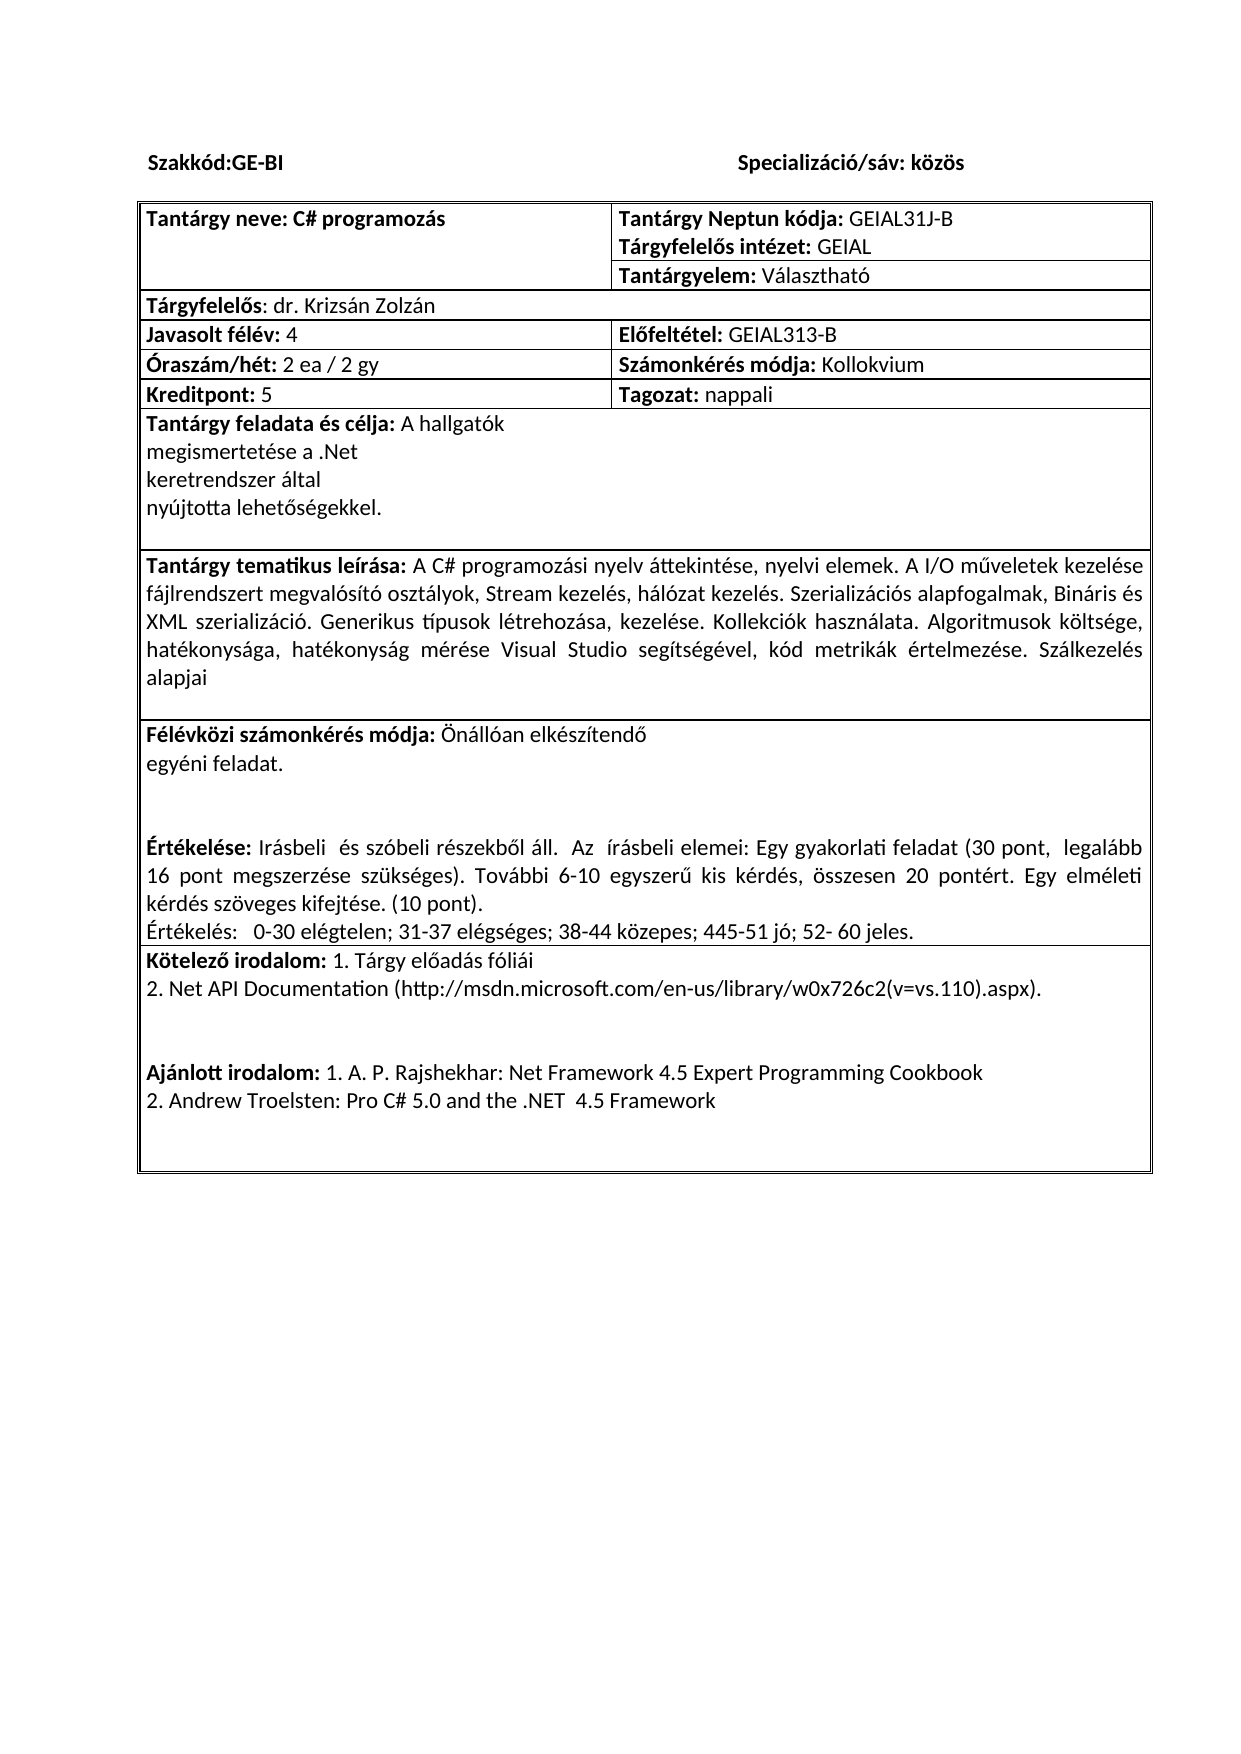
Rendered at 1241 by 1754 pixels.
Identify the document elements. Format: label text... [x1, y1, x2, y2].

table_header Tantárgy neve: C# programozás [141, 204, 611, 289]
table_cell Számonkérés módja: Kollokvium [612, 350, 1150, 378]
table_cell Félévközi számonkérés módja: Önállóan elkészítendő egyéni feladat. Értékelése: Irásbeli és szóbeli részekből áll. Az írásbeli elemei: Egy gyakorlati feladat (30 pont, legalább 16 pont megszerzése szükséges). További 6-10 egyszerű kis kérdés, összesen 20 pontért. Egy elméleti kérdés szöveges kifejtése. (10 pont). Értékelés: 0-30 elégtelen; 31-37 elégséges; 38-44 közepes; 445-51 jó; 52- 60 jeles. [141, 721, 1150, 945]
table_cell Tantárgyelem: Választható [612, 261, 1150, 289]
table_cell Javasolt félév: 4 [141, 321, 611, 348]
table_cell Tantárgy feladata és célja: A hallgatók megismertetése a .Net keretrendszer által nyújtotta lehetőségekkel. [141, 409, 1150, 549]
table_cell Tárgyfelelős: dr. Krizsán Zolzán [141, 291, 1150, 319]
table_cell Kötelező irodalom: 1. Tárgy előadás fóliái 2. Net API Documentation (http://msdn.microsoft.com/en-us/library/w0x726c2(v=vs.110).aspx). Ajánlott irodalom: 1. A. P. Rajshekhar: Net Framework 4.5 Expert Programming Cookbook 2. Andrew Troelsten: Pro C# 5.0 and the .NET 4.5 Framework [141, 946, 1150, 1171]
table_cell Tantárgy tematikus leírása: A C# programozási nyelv áttekintése, nyelvi elemek. A I/O műveletek kezelése fájlrendszert megvalósító osztályok, Stream kezelés, hálózat kezelés. Szerializációs alapfogalmak, Bináris és XML szerializáció. Generikus típusok létrehozása, kezelése. Kollekciók használata. Algoritmusok költsége, hatékonysága, hatékonyság mérése Visual Studio segítségével, kód metrikák értelmezése. Szálkezelés alapjai [141, 551, 1150, 719]
table_cell Előfeltétel: GEIAL313-B [612, 321, 1150, 348]
table_cell Tagozat: nappali [612, 380, 1150, 408]
text Szakkód:GE-BI Specializáció/sáv: közös [148, 148, 1093, 176]
table_cell Kreditpont: 5 [141, 380, 611, 408]
table_cell Óraszám/hét: 2 ea / 2 gy [141, 350, 611, 378]
table_header Tantárgy Neptun kódja: GEIAL31J-B Tárgyfelelős intézet: GEIAL [612, 204, 1150, 260]
